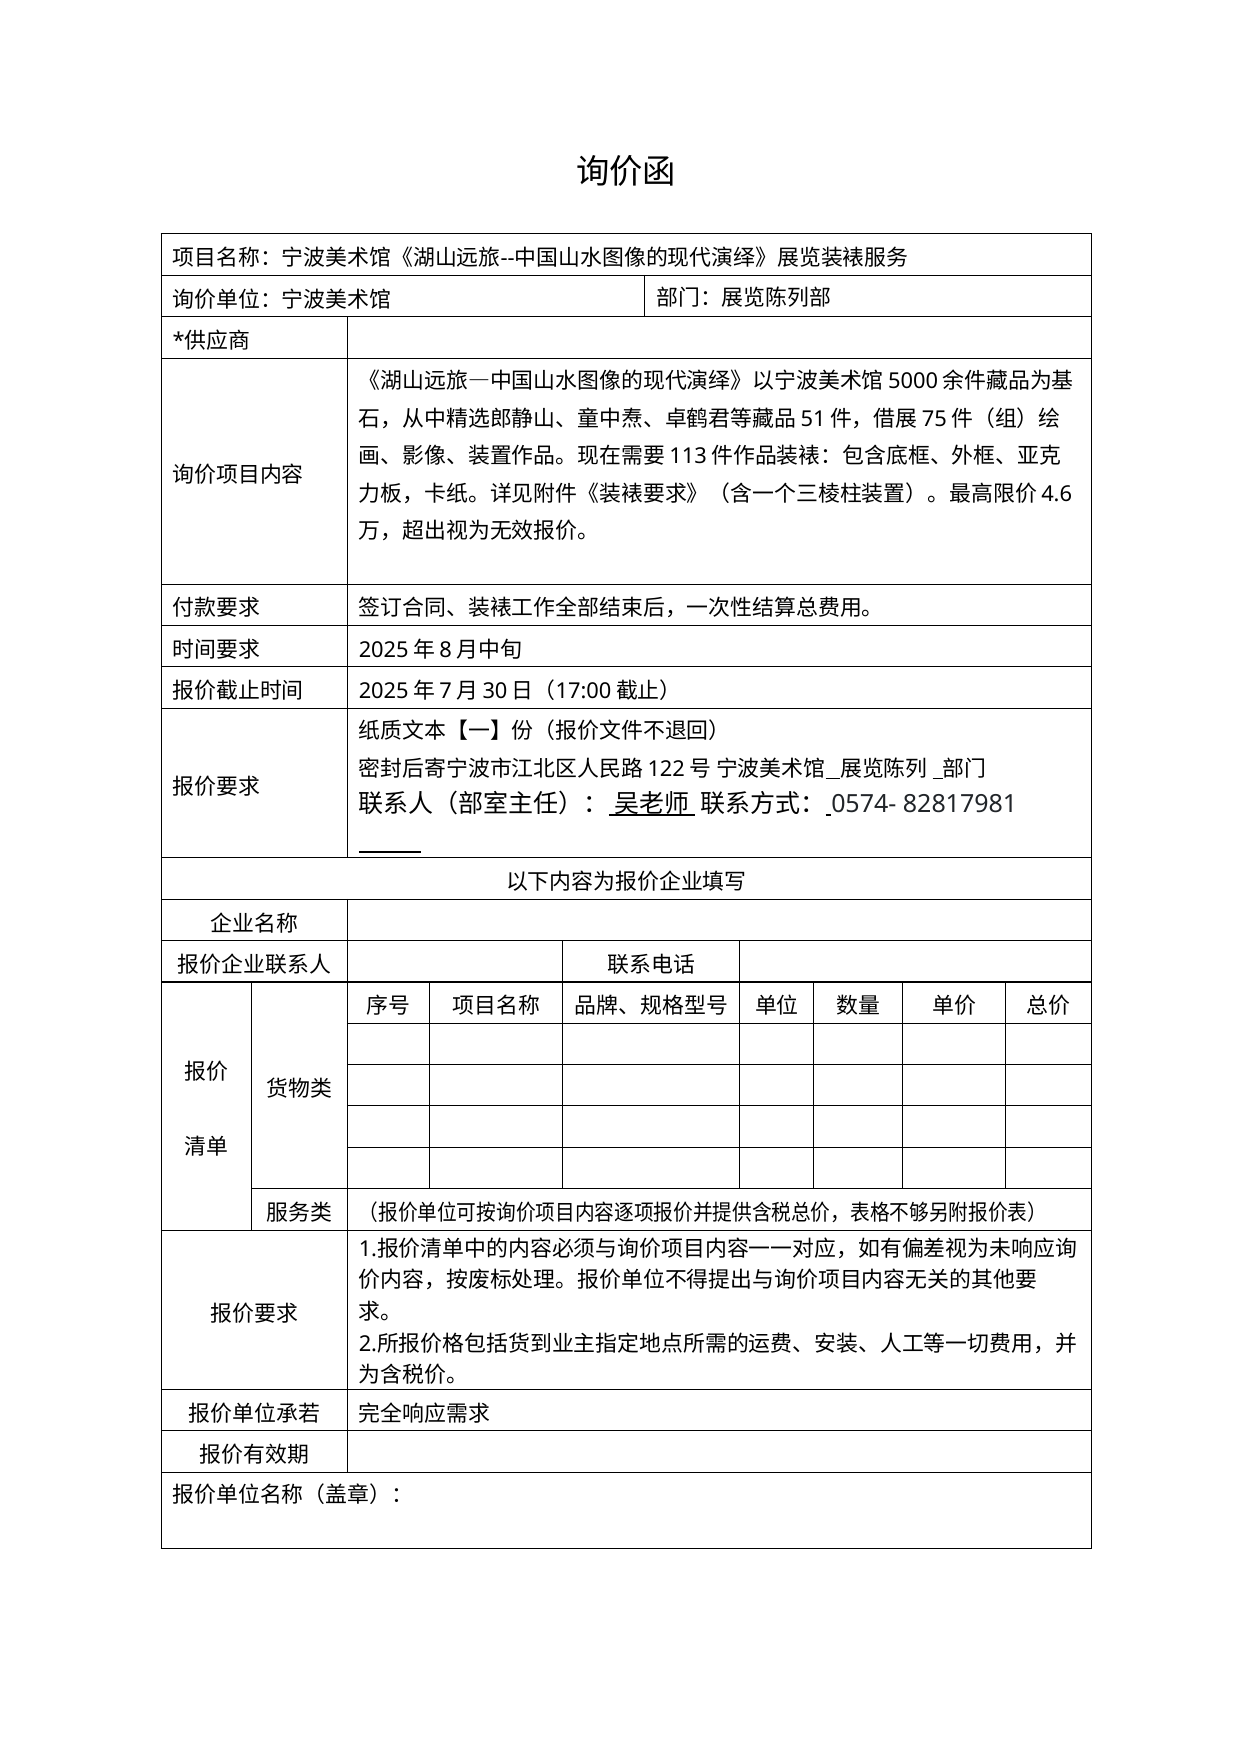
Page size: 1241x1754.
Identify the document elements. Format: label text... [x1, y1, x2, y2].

table_cell 2025年7月30日（17:00截止） [348, 667, 1091, 707]
table_cell 完全响应需求 [348, 1390, 1091, 1430]
table_cell [348, 941, 562, 981]
table_cell 项目名称 [430, 983, 562, 1023]
table_cell [740, 1065, 813, 1105]
table_cell 服务类 [252, 1189, 347, 1229]
table_cell 付款要求 [162, 585, 347, 625]
table_cell [814, 1065, 902, 1105]
table_cell [348, 1065, 429, 1105]
table_cell 报价企业联系人 [162, 941, 347, 981]
table_cell （报价单位可按询价项目内容逐项报价并提供含税总价，表格不够另附报价表） [348, 1189, 1091, 1229]
table_cell [1006, 1148, 1091, 1188]
table_cell [903, 1106, 1005, 1147]
table_cell 联系电话 [563, 941, 739, 981]
text 询价函 [165, 150, 1087, 192]
table_cell [430, 1106, 562, 1147]
table_cell 部门：展览陈列部 [645, 276, 1091, 316]
table_cell [903, 1065, 1005, 1105]
table_cell [563, 1024, 739, 1064]
table_cell 单价 [903, 983, 1005, 1023]
table_cell 询价项目内容 [162, 359, 347, 583]
table_cell [814, 1024, 902, 1064]
table_cell 签订合同、装裱工作全部结束后，一次性结算总费用。 [348, 585, 1091, 625]
table_cell [740, 941, 1091, 981]
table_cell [162, 1473, 1091, 1548]
table_cell [563, 1148, 739, 1188]
table_cell [430, 1065, 562, 1105]
table_cell 纸质文本【一】份（报价文件不退回） 密封后寄宁波市江北区人民路122号 宁波美术馆 展览陈列 部门 联系人（部室主任）： 吴老师 联系方式： 0574- 82817981 [348, 709, 1091, 857]
table_cell [348, 900, 1091, 940]
table_cell 总价 [1006, 983, 1091, 1023]
table_cell [814, 1106, 902, 1147]
table_cell [348, 1431, 1091, 1472]
table_cell [430, 1024, 562, 1064]
table_cell 时间要求 [162, 626, 347, 666]
table_cell *供应商 [162, 317, 347, 357]
table_cell [740, 1024, 813, 1064]
table_cell [348, 317, 1091, 357]
table_cell [348, 1106, 429, 1147]
table_cell 品牌、规格型号 [563, 983, 739, 1023]
table_cell [740, 1106, 813, 1147]
table_cell 报价要求 [162, 709, 347, 857]
table_cell [903, 1024, 1005, 1064]
table_cell [348, 1148, 429, 1188]
table_cell [903, 1148, 1005, 1188]
table_cell 单位 [740, 983, 813, 1023]
table_cell 报价 清单 [162, 983, 251, 1229]
table_cell [1006, 1065, 1091, 1105]
table_cell 报价截止时间 [162, 667, 347, 707]
table_cell 报价要求 [162, 1231, 347, 1389]
table_cell [348, 1024, 429, 1064]
table_cell [740, 1148, 813, 1188]
table_cell 报价有效期 [162, 1431, 347, 1472]
table_cell [563, 1106, 739, 1147]
table_cell 货物类 [252, 983, 347, 1188]
table_cell [563, 1065, 739, 1105]
table_header 项目名称：宁波美术馆《湖山远旅--中国山水图像的现代演绎》展览装裱服务 [162, 234, 1091, 275]
table_cell 报价单位承若 [162, 1390, 347, 1430]
table_cell 1.报价清单中的内容必须与询价项目内容一一对应，如有偏差视为未响应询价内容，按废标处理。报价单位不得提出与询价项目内容无关的其他要求。 2.所报价格包括货到业主指定地点所需的运费、安装、人工等一切费用，并为含税价。 [348, 1231, 1091, 1389]
table_cell 序号 [348, 983, 429, 1023]
table_cell 《湖山远旅—中国山水图像的现代演绎》以宁波美术馆5000余件藏品为基石，从中精选郎静山、童中焘、卓鹤君等藏品51件，借展75件（组）绘画、影像、装置作品。现在需要113件作品装裱：包含底框、外框、亚克力板，卡纸。详见附件《装裱要求》（含一个三棱柱装置）。最高限价4.6万，超出视为无效报价。 [348, 359, 1091, 583]
table_cell 企业名称 [162, 900, 347, 940]
table_cell [814, 1148, 902, 1188]
table_cell 数量 [814, 983, 902, 1023]
table_cell 以下内容为报价企业填写 [162, 858, 1091, 899]
table_cell 2025年8月中旬 [348, 626, 1091, 666]
table_cell [1006, 1024, 1091, 1064]
table_cell [1006, 1106, 1091, 1147]
table_cell 询价单位：宁波美术馆 [162, 276, 644, 316]
table_cell [430, 1148, 562, 1188]
